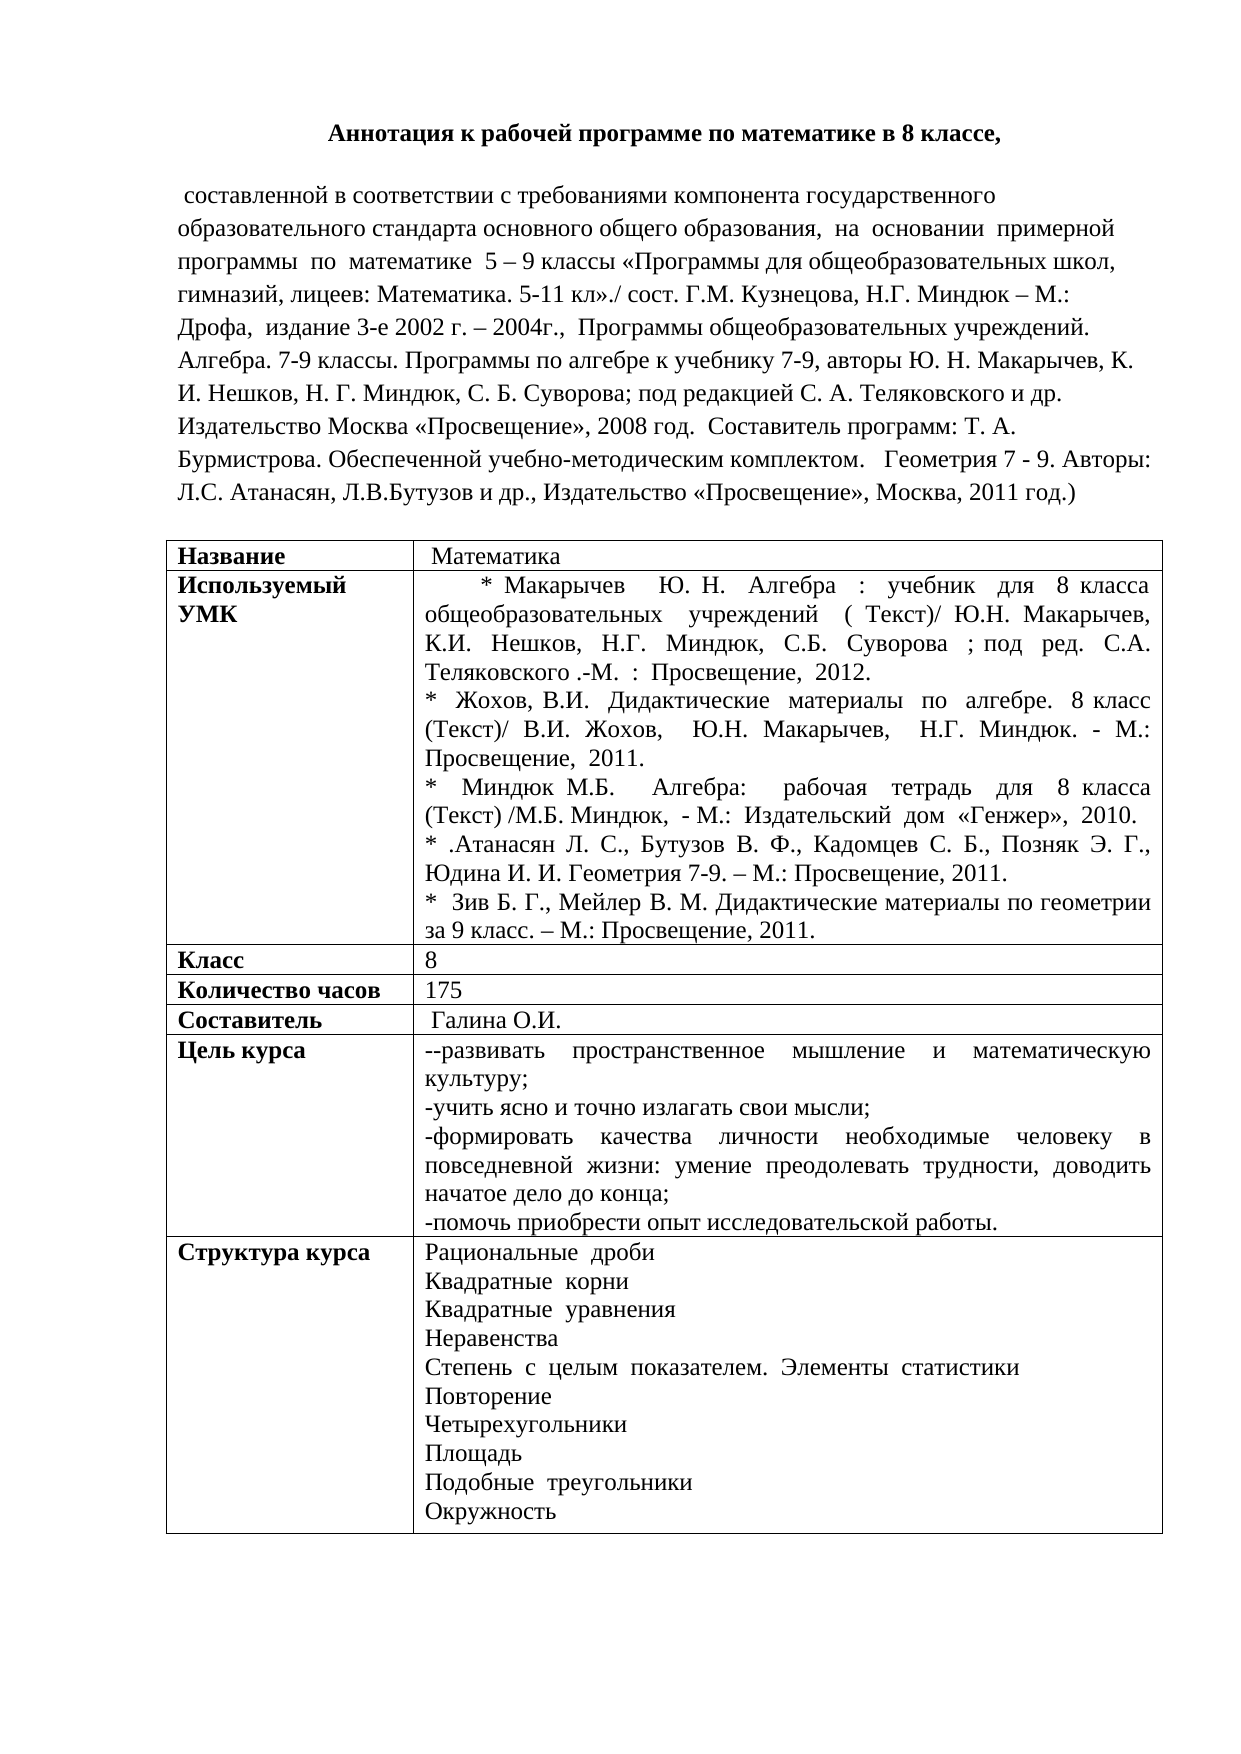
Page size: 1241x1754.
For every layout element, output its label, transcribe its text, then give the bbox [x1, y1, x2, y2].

table_cell Цель курса [167, 1035, 413, 1236]
table_header Математика [414, 541, 1162, 569]
table_header Название [167, 541, 413, 569]
table_cell 8 [414, 945, 1162, 974]
table_cell Структура курса [167, 1237, 413, 1533]
table_cell Составитель [167, 1005, 413, 1034]
text Аннотация к рабочей программе по математике в 8 классе, [177, 118, 1152, 147]
table_cell * Макарычев Ю. Н. Алгебра : учебник для 8 класса общеобразовательных учреждений ( Текст)/ Ю.Н. Макарычев, К.И. Нешков, Н.Г. Миндюк, С.Б. Суворова ; под ред. С.А. Теляковского .-М. : Просвещение, 2012. * Жохов, В.И. Дидактические материалы по алгебре. 8 класс (Текст)/ В.И. Жохов, Ю.Н. Макарычев, Н.Г. Миндюк. - М.: Просвещение, 2011. * Миндюк М.Б. Алгебра: рабочая тетрадь для 8 класса (Текст) /М.Б. Миндюк, - М.: Издательский дом «Генжер», 2010. * .Атанасян Л. С., Бутузов В. Ф., Кадомцев С. Б., Позняк Э. Г., Юдина И. И. Геометрия 7-9. – М.: Просвещение, 2011. * Зив Б. Г., Мейлер В. М. Дидактические материалы по геометрии за 9 класс. – М.: Просвещение, 2011. [414, 571, 1162, 944]
text составленной в соответствии с требованиями компонента государственного образовательного стандарта основного общего образования, на основании примерной программы по математике 5 – 9 классы «Программы для общеобразовательных школ, гимназий, лицеев: Математика. 5-11 кл»./ сост. Г.М. Кузнецова, Н.Г. Миндюк – М.: Дрофа, издание 3-е 2002 г. – 2004г., Программы общеобразовательных учреждений. Алгебра. 7-9 классы. Программы по алгебре к учебнику 7-9, авторы Ю. Н. Макарычев, К. И. Нешков, Н. Г. Миндюк, С. Б. Суворова; под редакцией С. А. Теляковского и др. Издательство Москва «Просвещение», 2008 год. Составитель программ: Т. А. Бурмистрова. Обеспеченной учебно-методическим комплектом. Геометрия 7 - 9. Авторы: Л.С. Атанасян, Л.В.Бутузов и др., Издательство «Просвещение», Москва, 2011 год.) [177, 180, 1152, 506]
table_cell Количество часов [167, 975, 413, 1004]
table_cell Галина О.И. [414, 1005, 1162, 1034]
table_cell --развивать пространственное мышление и математическую культуру; -учить ясно и точно излагать свои мысли; -формировать качества личности необходимые человеку в повседневной жизни: умение преодолевать трудности, доводить начатое дело до конца; -помочь приобрести опыт исследовательской работы. [414, 1035, 1162, 1236]
table_cell Рациональные дроби Квадратные корни Квадратные уравнения Неравенства Степень с целым показателем. Элементы статистики Повторение Четырехугольники Площадь Подобные треугольники Окружность [414, 1237, 1162, 1533]
table_cell Используемый УМК [167, 571, 413, 944]
table_cell Класс [167, 945, 413, 974]
table_cell 175 [414, 975, 1162, 1004]
